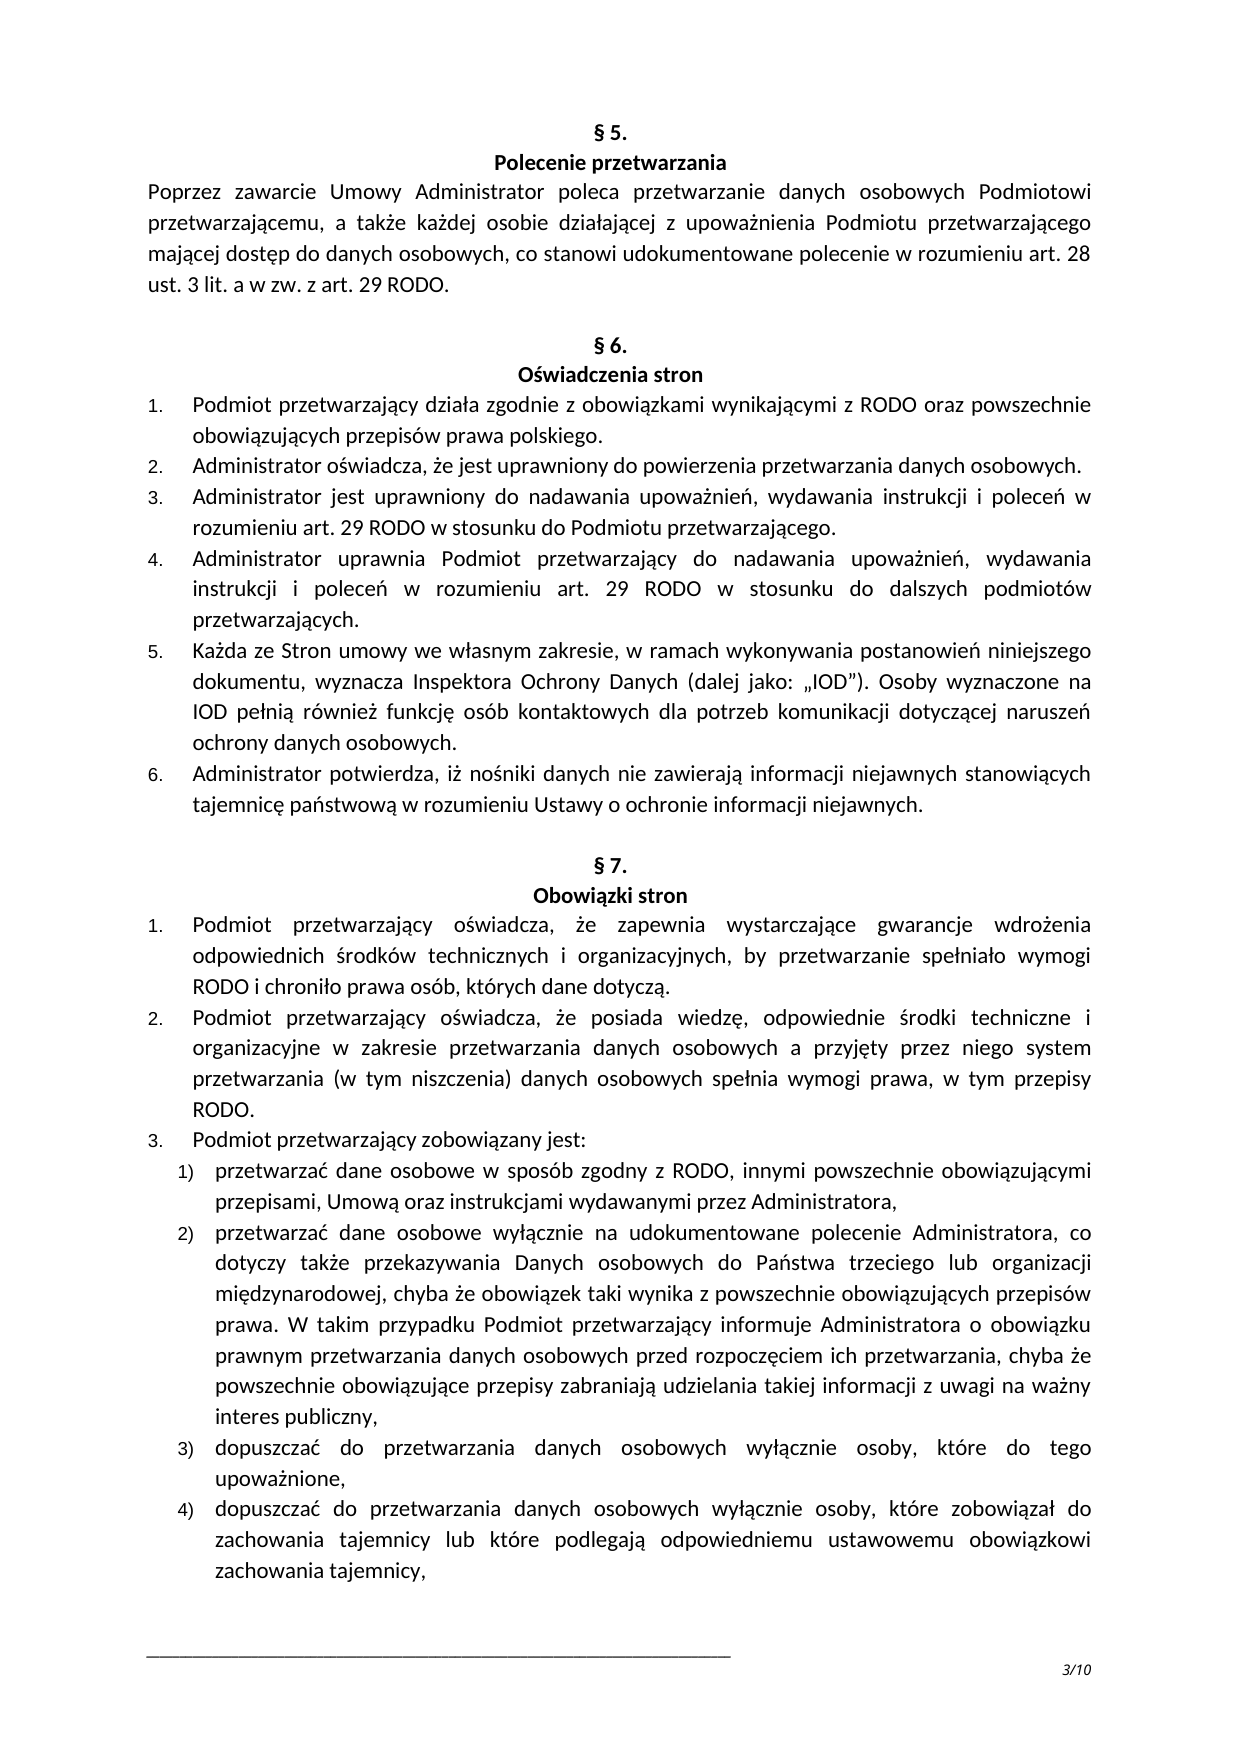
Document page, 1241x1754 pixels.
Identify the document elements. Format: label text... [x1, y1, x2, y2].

list przetwarzać dane osobowe wyłącznie na udokumentowane polecenie Administratora, co dotyczy także przekazywania Danych osobowych do Państwa trzeciego lub organizacji międzynarodowej, chyba że obowiązek taki wynika z powszechnie obowiązujących przepisów prawa. W takim przypadku Podmiot przetwarzający informuje Administratora o obowiązku prawnym przetwarzania danych osobowych przed rozpoczęciem ich przetwarzania, chyba że powszechnie obowiązujące przepisy zabraniają udzielania takiej informacji z uwagi na ważny interes publiczny, [177, 1218, 1093, 1430]
text § 7. [148, 851, 1073, 879]
list dopuszczać do przetwarzania danych osobowych wyłącznie osoby, które zobowiązał do zachowania tajemnicy lub które podlegają odpowiedniemu ustawowemu obowiązkowi zachowania tajemnicy, [177, 1494, 1093, 1584]
list przetwarzać dane osobowe w sposób zgodny z RODO, innymi powszechnie obowiązującymi przepisami, Umową oraz instrukcjami wydawanymi przez Administratora, [177, 1156, 1093, 1215]
list Administrator uprawnia Podmiot przetwarzający do nadawania upoważnień, wydawania instrukcji i poleceń w rozumieniu art. 29 RODO w stosunku do dalszych podmiotów przetwarzających. [148, 544, 1093, 633]
text § 5. [148, 118, 1073, 146]
text Poprzez zawarcie Umowy Administrator poleca przetwarzanie danych osobowych Podmiotowi przetwarzającemu, a także każdej osobie działającej z upoważnienia Podmiotu przetwarzającego mającej dostęp do danych osobowych, co stanowi udokumentowane polecenie w rozumieniu art. 28 ust. 3 lit. a w zw. z art. 29 RODO. [148, 177, 1093, 298]
list Podmiot przetwarzający działa zgodnie z obowiązkami wynikającymi z RODO oraz powszechnie obowiązujących przepisów prawa polskiego. [148, 390, 1093, 449]
list Podmiot przetwarzający oświadcza, że zapewnia wystarczające gwarancje wdrożenia odpowiednich środków technicznych i organizacyjnych, by przetwarzanie spełniało wymogi RODO i chroniło prawa osób, których dane dotyczą. [148, 911, 1093, 1000]
text Polecenie przetwarzania [148, 148, 1073, 176]
list Podmiot przetwarzający zobowiązany jest: [148, 1126, 1093, 1154]
list Podmiot przetwarzający oświadcza, że posiada wiedzę, odpowiednie środki techniczne i organizacyjne w zakresie przetwarzania danych osobowych a przyjęty przez niego system przetwarzania (w tym niszczenia) danych osobowych spełnia wymogi prawa, w tym przepisy RODO. [148, 1003, 1093, 1123]
list Administrator oświadcza, że jest uprawniony do powierzenia przetwarzania danych osobowych. [148, 452, 1093, 480]
list dopuszczać do przetwarzania danych osobowych wyłącznie osoby, które do tego upoważnione, [177, 1433, 1093, 1492]
list Administrator jest uprawniony do nadawania upoważnień, wydawania instrukcji i poleceń w rozumieniu art. 29 RODO w stosunku do Podmiotu przetwarzającego. [148, 482, 1093, 541]
text Oświadczenia stron [148, 361, 1073, 388]
list Każda ze Stron umowy we własnym zakresie, w ramach wykonywania postanowień niniejszego dokumentu, wyznacza Inspektora Ochrony Danych (dalej jako: „IOD”). Osoby wyznaczone na IOD pełnią również funkcję osób kontaktowych dla potrzeb komunikacji dotyczącej naruszeń ochrony danych osobowych. [148, 636, 1093, 756]
list Administrator potwierdza, iż nośniki danych nie zawierają informacji niejawnych stanowiących tajemnicę państwową w rozumieniu Ustawy o ochronie informacji niejawnych. [148, 759, 1093, 818]
text § 6. [148, 331, 1073, 359]
text Obowiązki stron [148, 881, 1073, 909]
